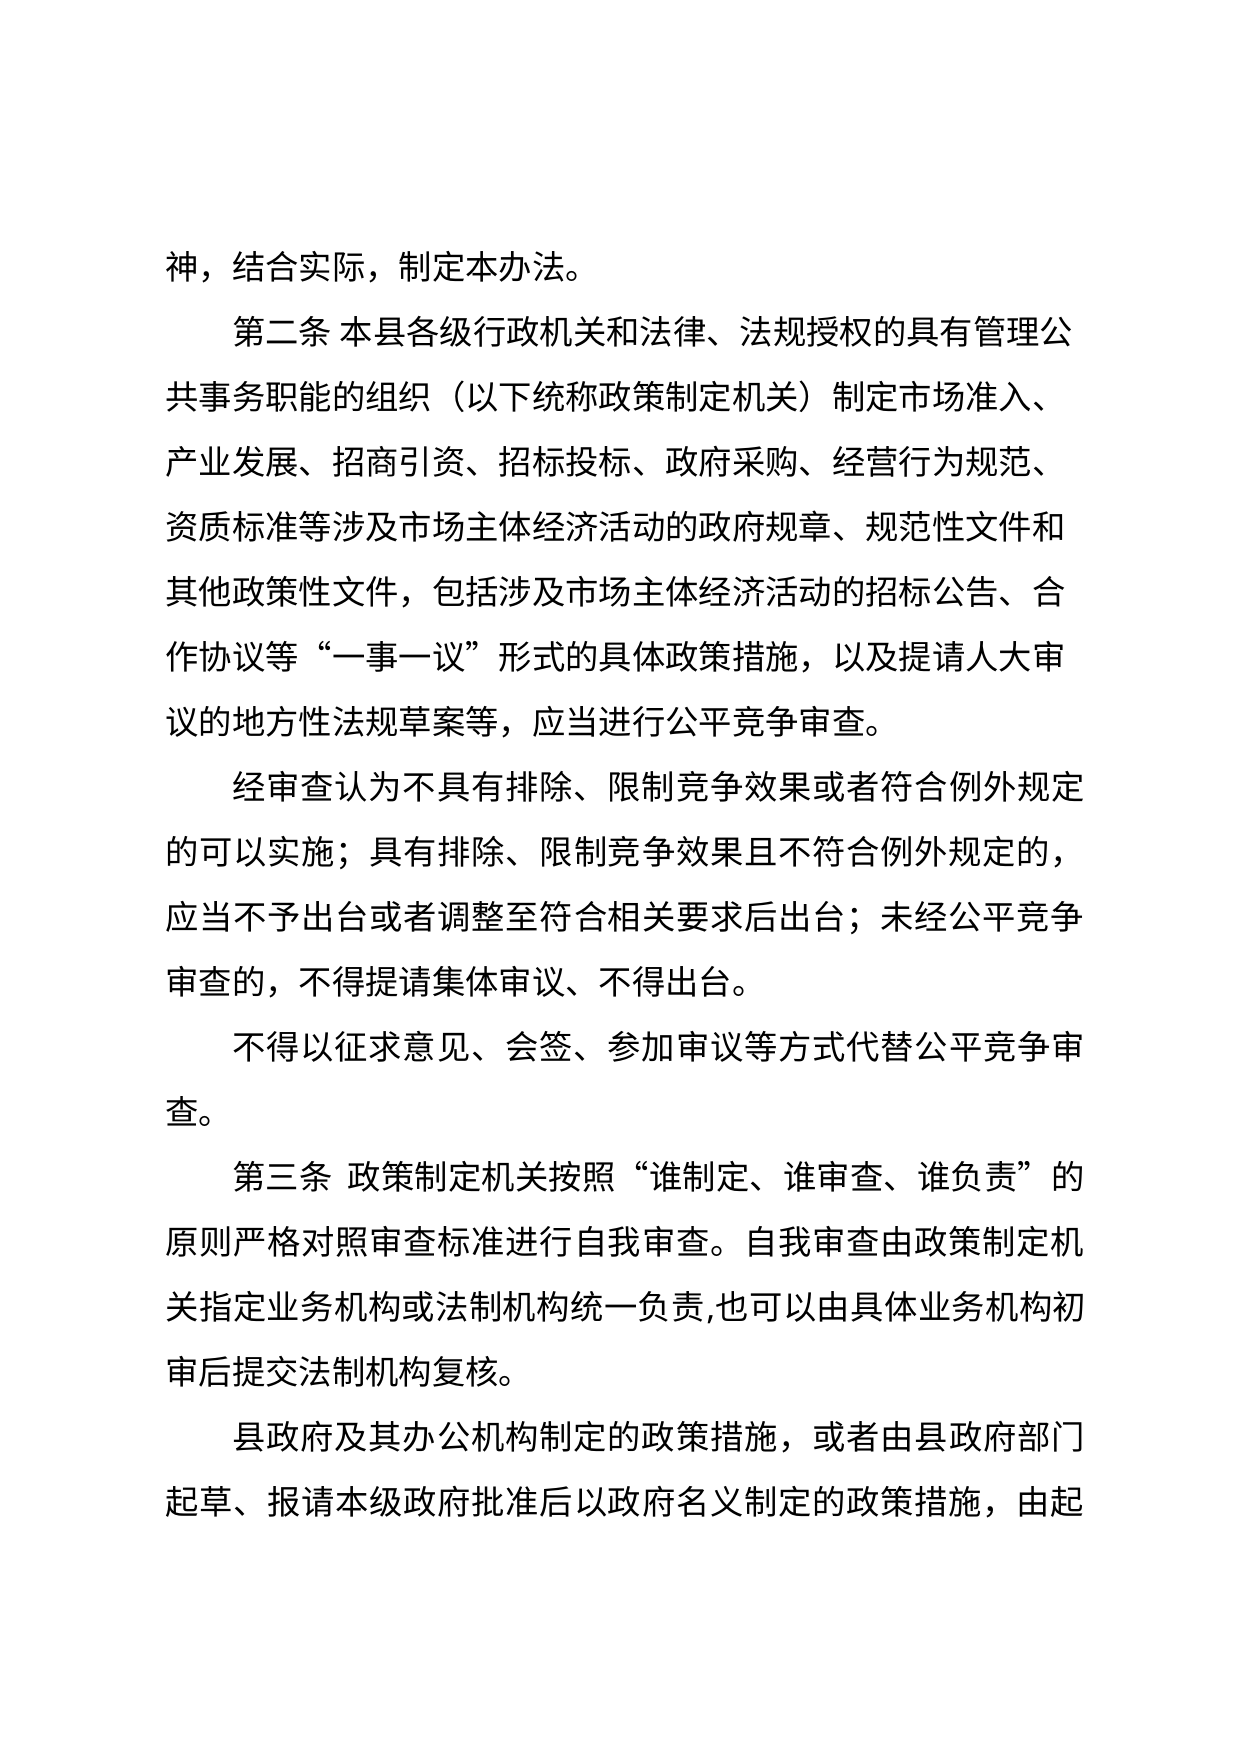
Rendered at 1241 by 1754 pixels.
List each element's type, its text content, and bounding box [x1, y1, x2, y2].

text 第三条 政策制定机关按照“谁制定、谁审查、谁负责”的原则严格对照审查标准进行自我审查。自我审查由政策制定机关指定业务机构或法制机构统一负责,也可以由具体业务机构初审后提交法制机构复核。 [165, 1143, 1087, 1403]
text 不得以征求意见、会签、参加审议等方式代替公平竞争审查。 [165, 1013, 1087, 1143]
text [165, 233, 1087, 298]
text 第二条 本县各级行政机关和法律、法规授权的具有管理公共事务职能的组织（以下统称政策制定机关）制定市场准入、产业发展、招商引资、招标投标、政府采购、经营行为规范、资质标准等涉及市场主体经济活动的政府规章、规范性文件和其他政策性文件，包括涉及市场主体经济活动的招标公告、合作协议等“一事一议”形式的具体政策措施，以及提请人大审议的地方性法规草案等，应当进行公平竞争审查。 [165, 298, 1087, 753]
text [165, 1403, 1087, 1533]
text 经审查认为不具有排除、限制竞争效果或者符合例外规定的可以实施；具有排除、限制竞争效果且不符合例外规定的，应当不予出台或者调整至符合相关要求后出台；未经公平竞争审查的，不得提请集体审议、不得出台。 [165, 753, 1087, 1013]
